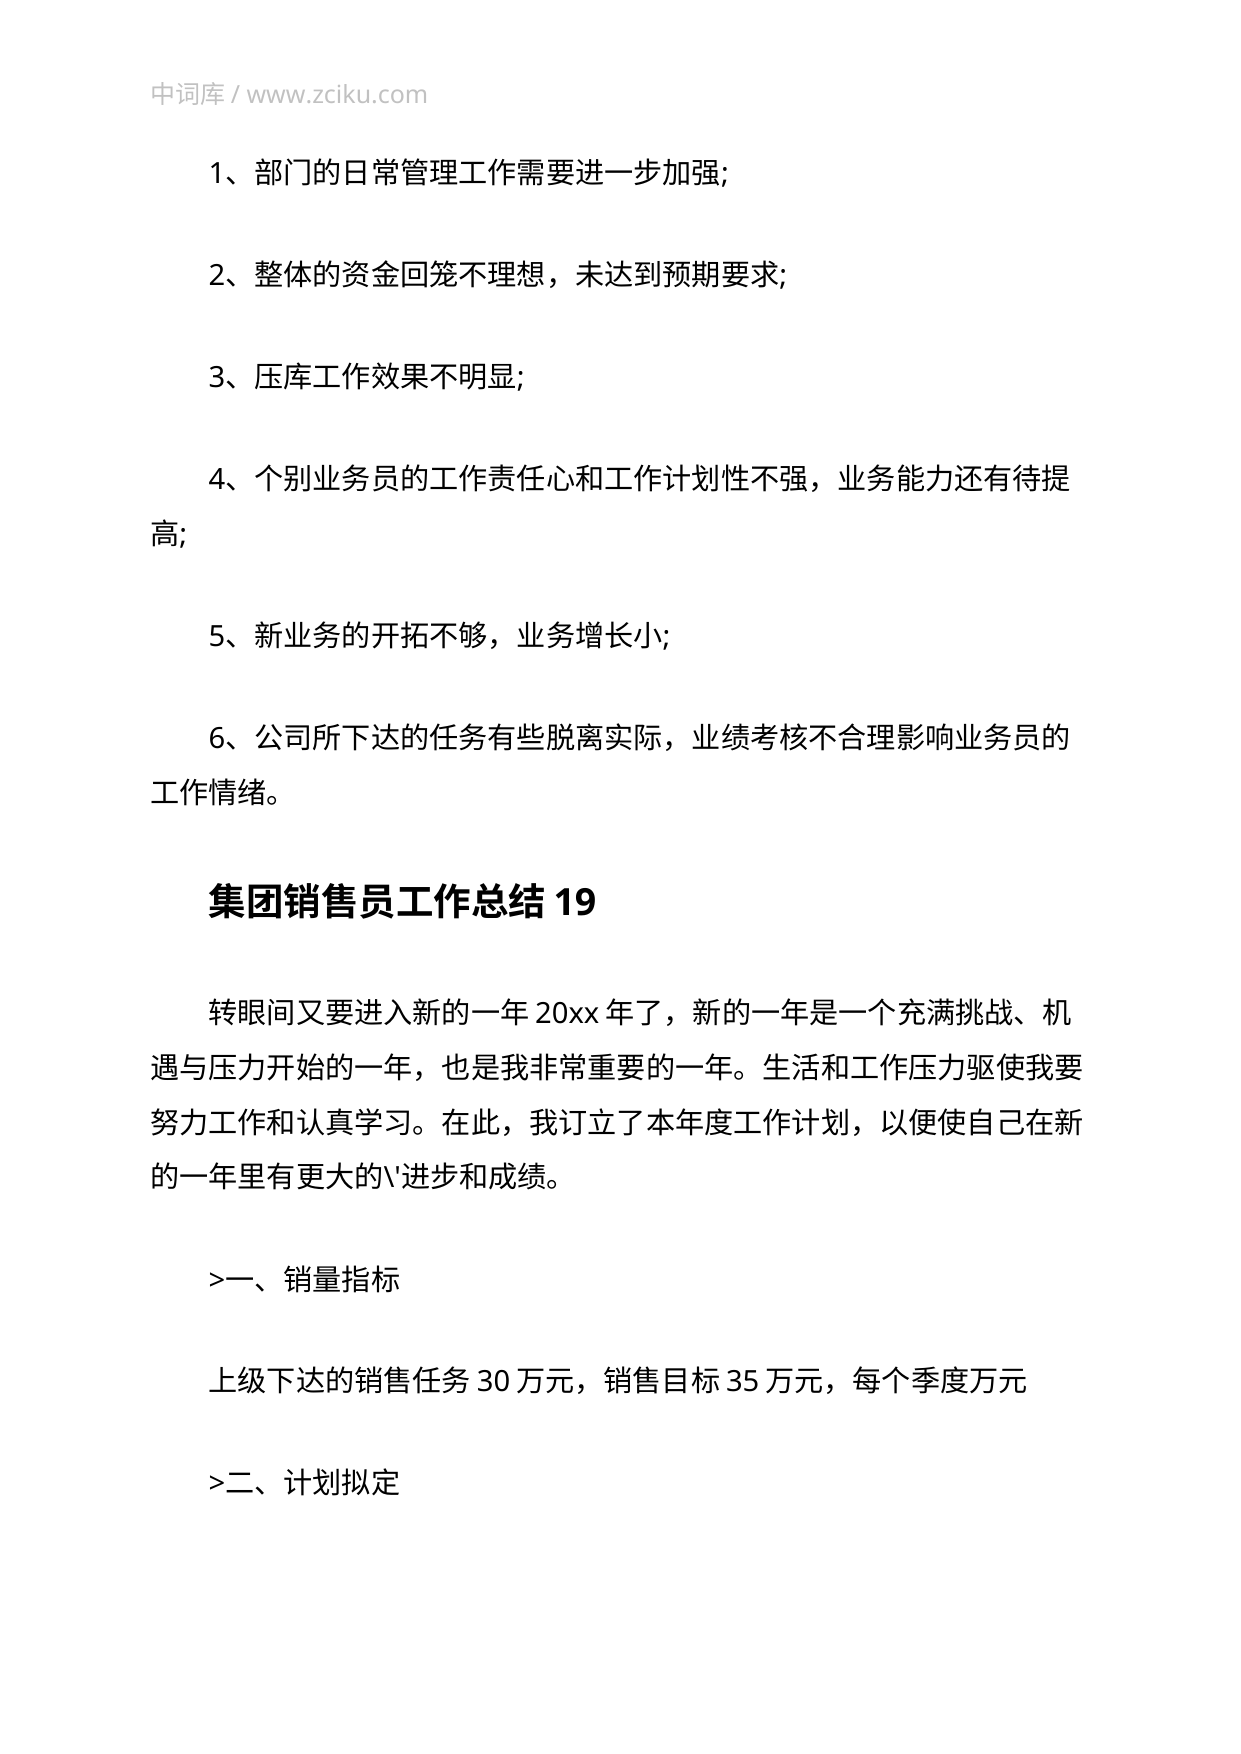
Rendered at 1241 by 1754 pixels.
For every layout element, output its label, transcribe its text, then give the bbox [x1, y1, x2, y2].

text >一、销量指标 [150, 1256, 1090, 1298]
text 3、压库工作效果不明显; [150, 354, 1090, 396]
text 6、公司所下达的任务有些脱离实际，业绩考核不合理影响业务员的工作情绪。 [150, 715, 1090, 812]
text >二、计划拟定 [150, 1460, 1090, 1502]
text 转眼间又要进入新的一年20xx年了，新的一年是一个充满挑战、机遇与压力开始的一年，也是我非常重要的一年。生活和工作压力驱使我要努力工作和认真学习。在此，我订立了本年度工作计划，以便使自己在新的一年里有更大的\'进步和成绩。 [150, 989, 1090, 1196]
text 集团销售员工作总结19 [150, 872, 1090, 926]
text 5、新业务的开拓不够，业务增长小; [150, 613, 1090, 655]
text 4、个别业务员的工作责任心和工作计划性不强，业务能力还有待提高; [150, 456, 1090, 553]
text 上级下达的销售任务30万元，销售目标35万元，每个季度万元 [150, 1358, 1090, 1400]
text 2、整体的资金回笼不理想，未达到预期要求; [150, 252, 1090, 294]
text 1、部门的日常管理工作需要进一步加强; [150, 150, 1090, 192]
